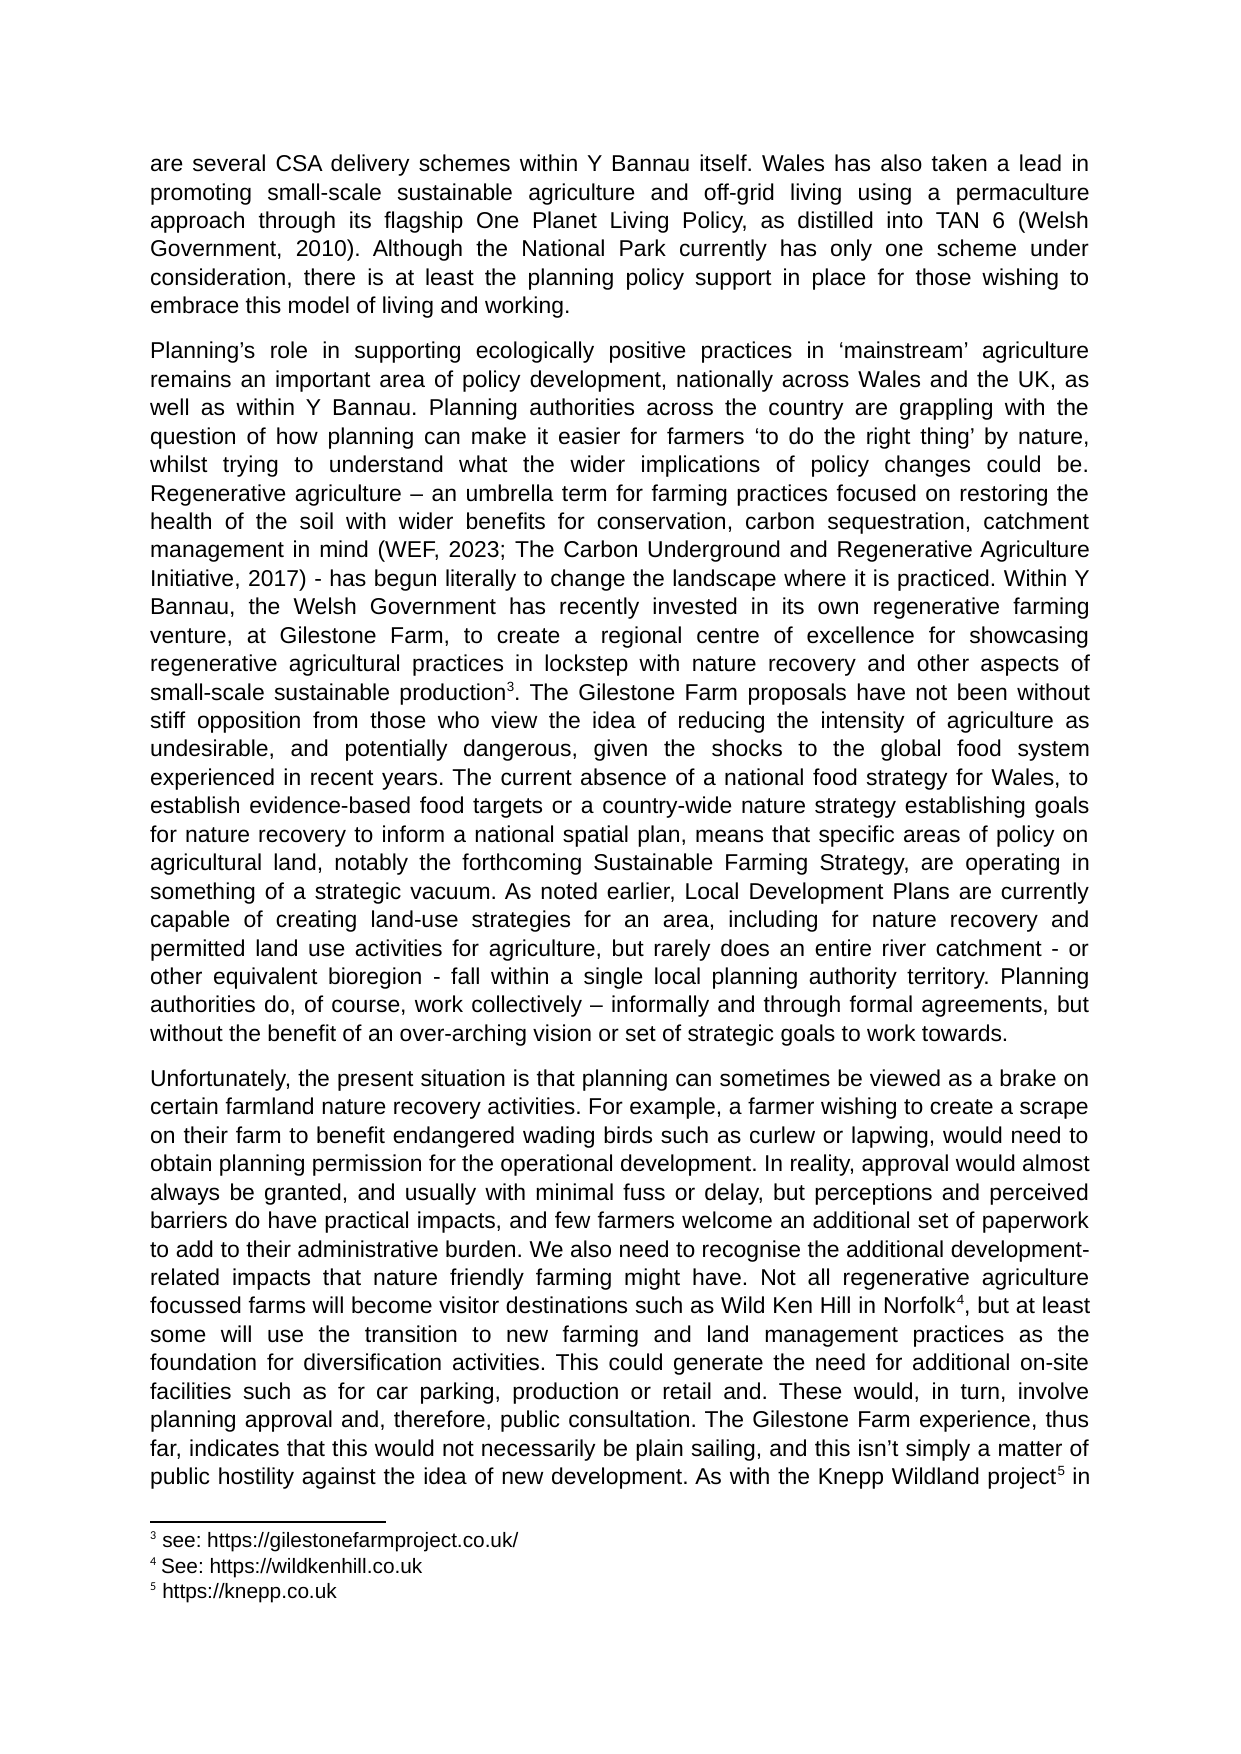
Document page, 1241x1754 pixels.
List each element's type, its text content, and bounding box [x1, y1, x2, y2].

text Planning’s role in supporting ecologically positive practices in ‘mainstream’ agriculture remains an important area of policy development, nationally across Wales and the UK, as well as within Y Bannau. Planning authorities across the country are grappling with the question of how planning can make it easier for farmers ‘to do the right thing’ by nature, whilst trying to understand what the wider implications of policy changes could be. Regenerative agriculture – an umbrella term for farming practices focused on restoring the health of the soil with wider benefits for conservation, carbon sequestration, catchment management in mind (WEF, 2023; The Carbon Underground and Regenerative Agriculture Initiative, 2017) - has begun literally to change the landscape where it is practiced. Within Y Bannau, the Welsh Government has recently invested in its own regenerative farming venture, at Gilestone Farm, to create a regional centre of excellence for showcasing regenerative agricultural practices in lockstep with nature recovery and other aspects of small-scale sustainable production. The Gilestone Farm proposals have not been without stiff opposition from those who view the idea of reducing the intensity of agriculture as undesirable, and potentially dangerous, given the shocks to the global food system experienced in recent years. The current absence of a national food strategy for Wales, to establish evidence-based food targets or a country-wide nature strategy establishing goals for nature recovery to inform a national spatial plan, means that specific areas of policy on agricultural land, notably the forthcoming Sustainable Farming Strategy, are operating in something of a strategic vacuum. As noted earlier, Local Development Plans are currently capable of creating land-use strategies for an area, including for nature recovery and permitted land use activities for agriculture, but rarely does an entire river catchment - or other equivalent bioregion - fall within a single local planning authority territory. Planning authorities do, of course, work collectively – informally and through formal agreements, but without the benefit of an over-arching vision or set of strategic goals to work towards. [150, 337, 1090, 1046]
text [150, 150, 1090, 318]
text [150, 1065, 1090, 1489]
